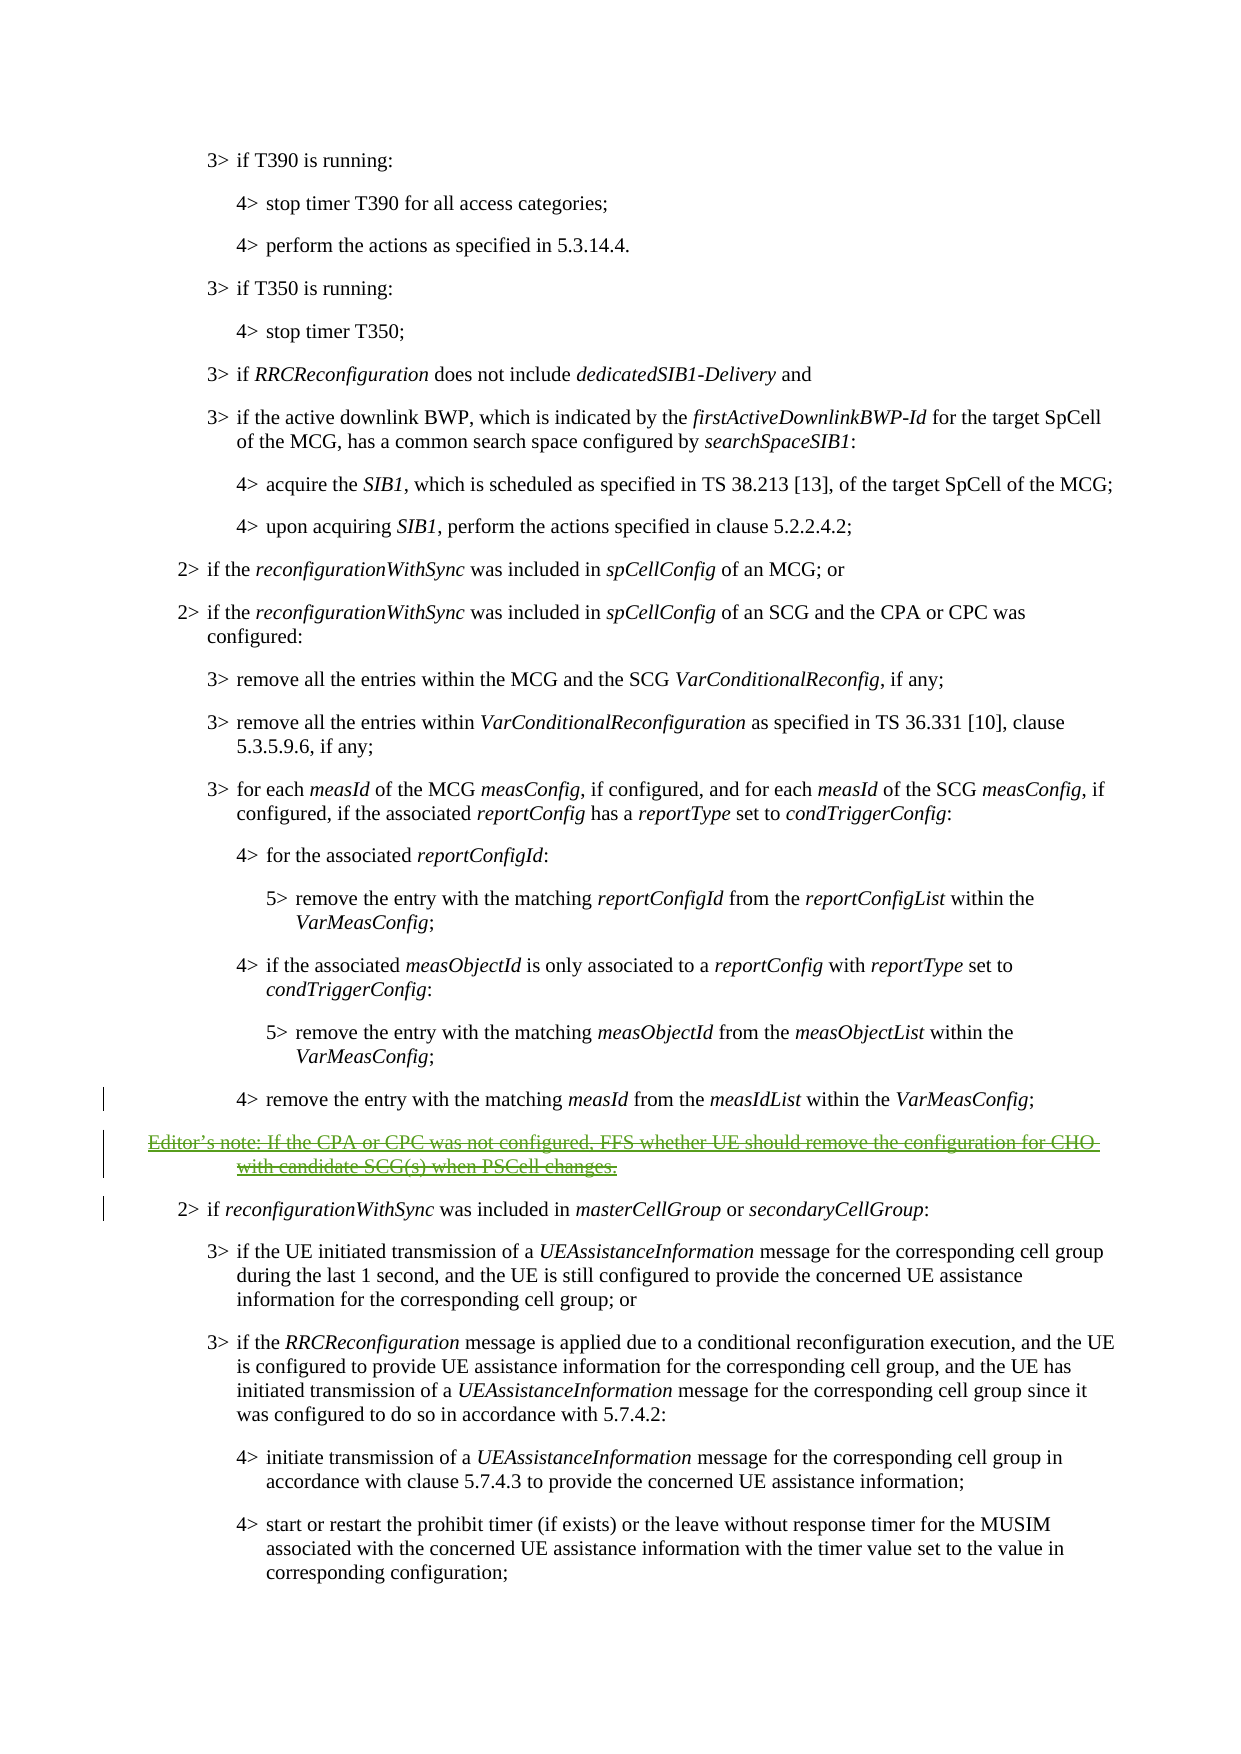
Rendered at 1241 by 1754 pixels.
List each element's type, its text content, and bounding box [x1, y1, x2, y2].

text 4> stop timer T350; [236, 319, 1122, 343]
text 3> if T350 is running: [207, 276, 1122, 300]
text 2> if reconfigurationWithSync was included in masterCellGroup or secondaryCellGroup: [177, 1196, 1122, 1221]
text 5> remove the entry with the matching reportConfigId from the reportConfigList within the VarMeasConfig; [266, 886, 1122, 934]
text 3> if the active downlink BWP, which is indicated by the firstActiveDownlinkBWP-Id for the target SpCell of the MCG, has a common search space configured by searchSpaceSIB1: [207, 404, 1122, 453]
text 4> initiate transmission of a UEAssistanceInformation message for the corresponding cell group in accordance with clause 5.7.4.3 to provide the concerned UE assistance information; [236, 1445, 1122, 1493]
text 4> perform the actions as specified in 5.3.14.4. [236, 233, 1122, 257]
text 3> remove all the entries within the MCG and the SCG VarConditionalReconfig, if any; [207, 667, 1122, 691]
text 3> if the UE initiated transmission of a UEAssistanceInformation message for the corresponding cell group during the last 1 second, and the UE is still configured to provide the concerned UE assistance information for the corresponding cell group; or [207, 1239, 1122, 1311]
text 2> if the reconfigurationWithSync was included in spCellConfig of an SCG and the CPA or CPC was configured: [177, 600, 1122, 648]
text 5> remove the entry with the matching measObjectId from the measObjectList within the VarMeasConfig; [266, 1020, 1122, 1068]
text 4> start or restart the prohibit timer (if exists) or the leave without response timer for the MUSIM associated with the concerned UE assistance information with the timer value set to the value in corresponding configuration; [236, 1512, 1122, 1584]
text 3> if RRCReconfiguration does not include dedicatedSIB1-Delivery and [207, 362, 1122, 386]
text 3> remove all the entries within VarConditionalReconfiguration as specified in TS 36.331 [10], clause 5.3.5.9.6, if any; [207, 709, 1122, 758]
text 3> if the RRCReconfiguration message is applied due to a conditional reconfiguration execution, and the UE is configured to provide UE assistance information for the corresponding cell group, and the UE has initiated transmission of a UEAssistanceInformation message for the corresponding cell group since it was configured to do so in accordance with 5.7.4.2: [207, 1330, 1122, 1426]
text 4> upon acquiring SIB1, perform the actions specified in clause 5.2.2.4.2; [236, 514, 1122, 538]
text 4> if the associated measObjectId is only associated to a reportConfig with reportType set to condTriggerConfig: [236, 953, 1122, 1001]
text 4> stop timer T390 for all access categories; [236, 191, 1122, 214]
text 4> for the associated reportConfigId: [236, 843, 1122, 867]
text 3> for each measId of the MCG measConfig, if configured, and for each measId of the SCG measConfig, if configured, if the associated reportConfig has a reportType set to condTriggerConfig: [207, 776, 1122, 824]
text 3> if T390 is running: [207, 148, 1122, 172]
text 4> acquire the SIB1, which is scheduled as specified in TS 38.213 [13], of the target SpCell of the MCG; [236, 471, 1122, 496]
text 4> remove the entry with the matching measId from the measIdList within the VarMeasConfig; [236, 1087, 1122, 1111]
text 2> if the reconfigurationWithSync was included in spCellConfig of an MCG; or [177, 557, 1122, 581]
